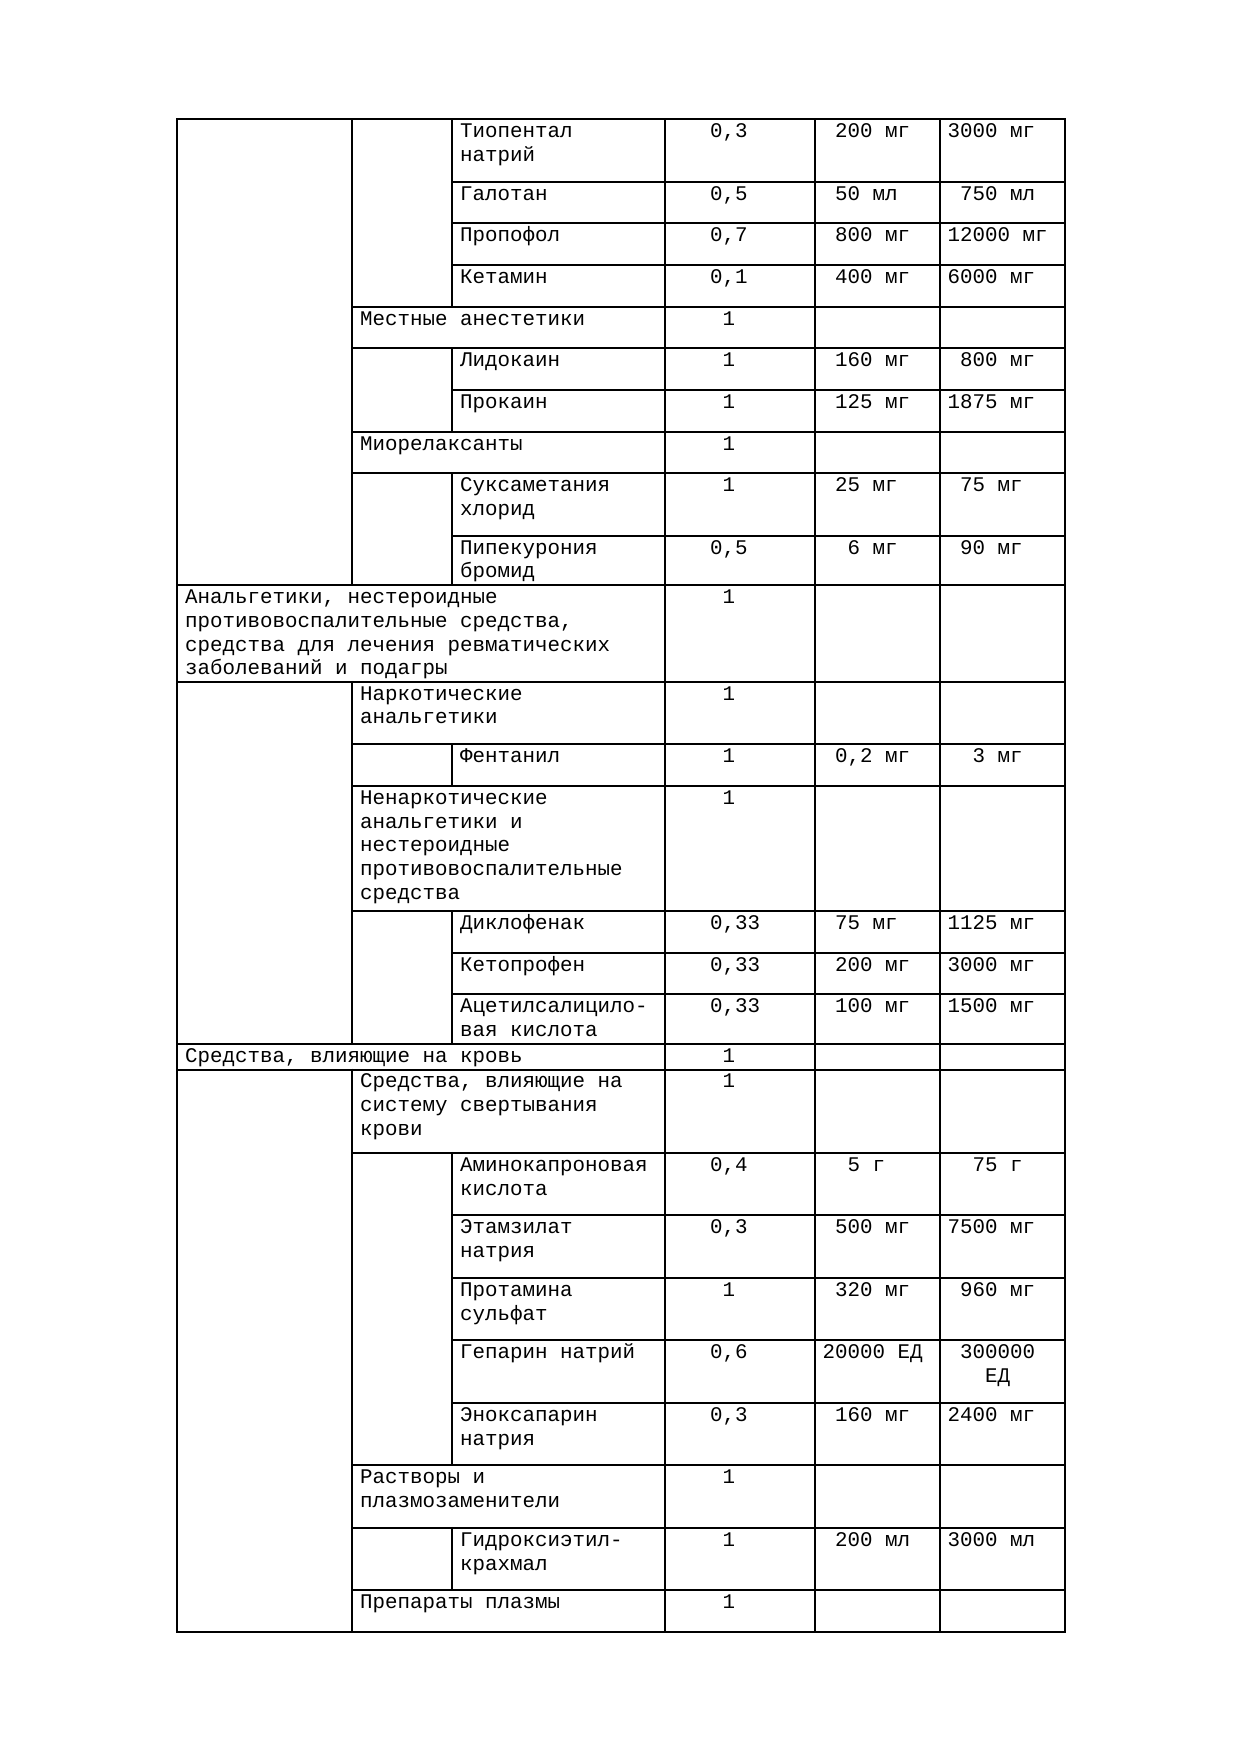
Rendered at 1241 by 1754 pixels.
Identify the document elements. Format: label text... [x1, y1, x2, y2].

table_cell 0,4 [666, 1154, 814, 1214]
table_cell 1 [666, 586, 814, 681]
table_cell 1 [666, 1071, 814, 1152]
table_cell Тиопентал натрий [453, 120, 664, 181]
table_cell [353, 1529, 451, 1589]
table_cell Средства, влияющие на систему свертывания крови [353, 1071, 664, 1152]
table_cell [941, 308, 1064, 347]
table_cell Миорелаксанты [353, 433, 664, 472]
table_cell 1 [666, 1591, 814, 1631]
table_cell 20000 ЕД [816, 1341, 939, 1402]
table_cell 0,5 [666, 183, 814, 222]
table_cell Суксаметания хлорид [453, 474, 664, 535]
table_cell Наркотические анальгетики [353, 683, 664, 743]
table_cell 1 [666, 1466, 814, 1527]
table_cell [816, 586, 939, 681]
table_cell 1 [666, 745, 814, 785]
table_cell 1125 мг [941, 912, 1064, 952]
table_cell 25 мг [816, 474, 939, 535]
table_cell 300000 ЕД [941, 1341, 1064, 1402]
table_cell 1 [666, 1279, 814, 1339]
table_cell 1 [666, 787, 814, 910]
table_cell Галотан [453, 183, 664, 222]
table_cell Этамзилат натрия [453, 1216, 664, 1277]
table_cell 75 мг [941, 474, 1064, 535]
table_cell 5 г [816, 1154, 939, 1214]
table_cell 3000 мл [941, 1529, 1064, 1589]
table_cell Аминокапроновая кислота [453, 1154, 664, 1214]
table_cell [816, 433, 939, 472]
table_cell [941, 683, 1064, 743]
table_cell 200 мг [816, 120, 939, 181]
table_cell 1 [666, 683, 814, 743]
table_cell [353, 120, 451, 306]
table_cell 7500 мг [941, 1216, 1064, 1277]
table_cell 0,33 [666, 912, 814, 952]
table_cell 6 мг [816, 537, 939, 584]
table_cell [816, 308, 939, 347]
table_cell [178, 1071, 351, 1631]
table_cell Кетамин [453, 266, 664, 306]
table_cell [941, 433, 1064, 472]
table_cell 0,1 [666, 266, 814, 306]
table_cell 750 мл [941, 183, 1064, 222]
table_cell 0,6 [666, 1341, 814, 1402]
table_cell [353, 1154, 451, 1464]
table_cell 0,33 [666, 995, 814, 1043]
table_cell [353, 912, 451, 1043]
table_cell 125 мг [816, 391, 939, 431]
table_cell 2400 мг [941, 1404, 1064, 1464]
table_cell 1 [666, 391, 814, 431]
table_cell 0,7 [666, 224, 814, 264]
table_cell Ненаркотические анальгетики и нестероидные противовоспалительные средства [353, 787, 664, 910]
table_cell Эноксапарин натрия [453, 1404, 664, 1464]
table_cell 500 мг [816, 1216, 939, 1277]
table_cell Местные анестетики [353, 308, 664, 347]
table_cell Гидроксиэтил- крахмал [453, 1529, 664, 1589]
table_cell 1875 мг [941, 391, 1064, 431]
table_cell 0,3 [666, 1216, 814, 1277]
table_cell [816, 1466, 939, 1527]
table_cell 0,3 [666, 1404, 814, 1464]
table_cell Прокаин [453, 391, 664, 431]
table_cell 50 мл [816, 183, 939, 222]
table_cell 3 мг [941, 745, 1064, 785]
table_cell 0,3 [666, 120, 814, 181]
table_cell Анальгетики, нестероидные противовоспалительные средства, средства для лечения ревматических заболеваний и подагры [178, 586, 664, 681]
table_cell 160 мг [816, 1404, 939, 1464]
table_cell [816, 1071, 939, 1152]
table_cell 0,33 [666, 954, 814, 993]
table_cell Препараты плазмы [353, 1591, 664, 1631]
table_cell [941, 586, 1064, 681]
table_cell [941, 1045, 1064, 1068]
table_cell 400 мг [816, 266, 939, 306]
table_cell Растворы и плазмозаменители [353, 1466, 664, 1527]
table_cell [816, 1045, 939, 1068]
table_cell Диклофенак [453, 912, 664, 952]
table_cell [353, 745, 451, 785]
table_cell 200 мл [816, 1529, 939, 1589]
table_cell Гепарин натрий [453, 1341, 664, 1402]
table_cell 800 мг [941, 349, 1064, 389]
table_cell Кетопрофен [453, 954, 664, 993]
table_cell Средства, влияющие на кровь [178, 1045, 664, 1068]
table_cell 1 [666, 433, 814, 472]
table_cell [353, 474, 451, 584]
table_cell 6000 мг [941, 266, 1064, 306]
table_cell [941, 1591, 1064, 1631]
table_cell 100 мг [816, 995, 939, 1043]
table_cell 3000 мг [941, 954, 1064, 993]
table_cell 12000 мг [941, 224, 1064, 264]
table_cell 1 [666, 349, 814, 389]
table_cell 1500 мг [941, 995, 1064, 1043]
table_cell 75 г [941, 1154, 1064, 1214]
table_cell Протамина сульфат [453, 1279, 664, 1339]
table_cell [178, 683, 351, 1043]
table_cell [941, 1071, 1064, 1152]
table_cell 160 мг [816, 349, 939, 389]
table_cell Пропофол [453, 224, 664, 264]
table_cell 90 мг [941, 537, 1064, 584]
table_cell 1 [666, 308, 814, 347]
table_cell [816, 1591, 939, 1631]
table_cell [941, 1466, 1064, 1527]
table_cell Ацетилсалицило- вая кислота [453, 995, 664, 1043]
table_cell Пипекурония бромид [453, 537, 664, 584]
table_cell 3000 мг [941, 120, 1064, 181]
table_cell [816, 683, 939, 743]
table_cell 960 мг [941, 1279, 1064, 1339]
table_cell [353, 349, 451, 431]
table_cell [941, 787, 1064, 910]
table_cell 75 мг [816, 912, 939, 952]
table_cell 1 [666, 1045, 814, 1068]
table_cell 1 [666, 1529, 814, 1589]
table_cell Лидокаин [453, 349, 664, 389]
table_cell Фентанил [453, 745, 664, 785]
table_cell 200 мг [816, 954, 939, 993]
table_cell [816, 787, 939, 910]
table_cell 0,5 [666, 537, 814, 584]
table_cell 320 мг [816, 1279, 939, 1339]
table_cell 800 мг [816, 224, 939, 264]
table_cell 0,2 мг [816, 745, 939, 785]
table_cell 1 [666, 474, 814, 535]
